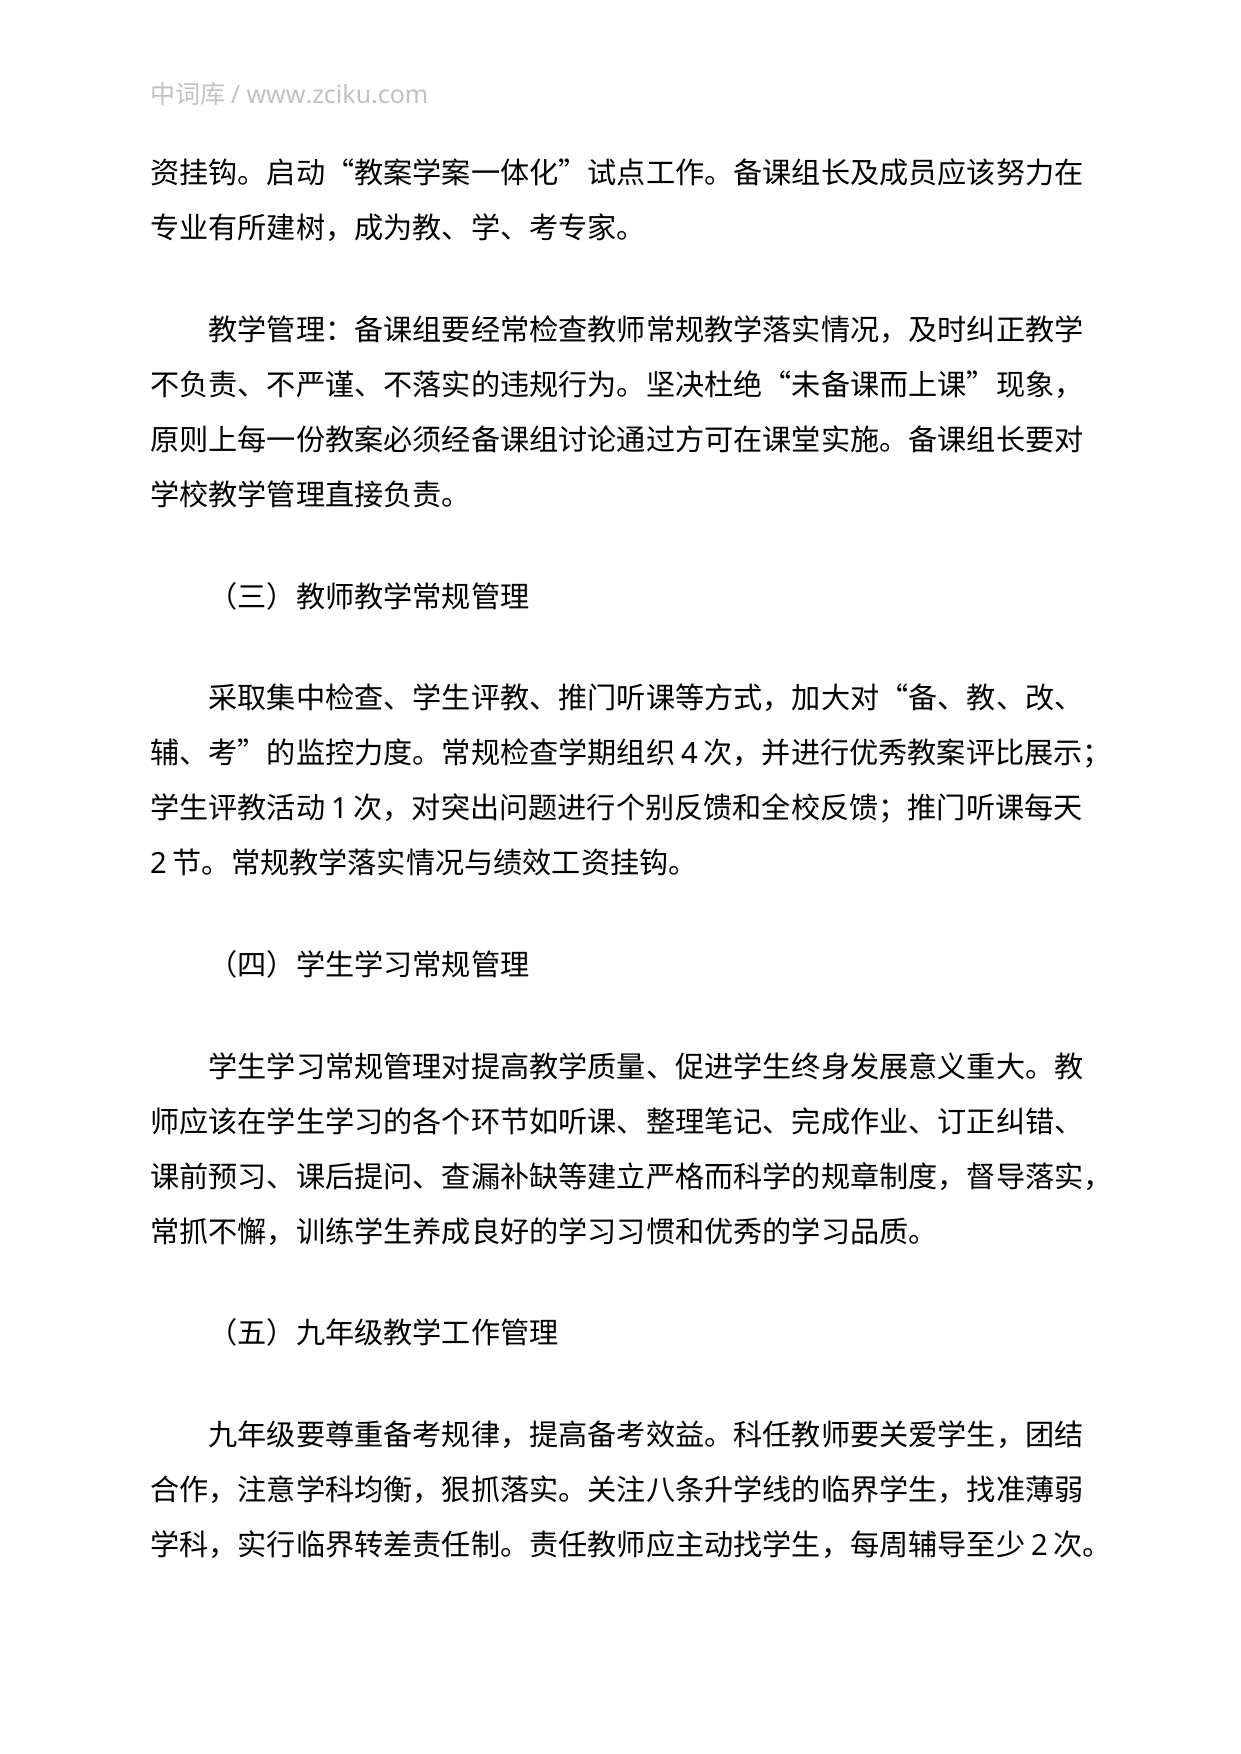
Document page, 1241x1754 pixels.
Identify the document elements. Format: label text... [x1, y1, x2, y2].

text 采取集中检查、学生评教、推门听课等方式，加大对“备、教、改、辅、考”的监控力度。常规检查学期组织4次，并进行优秀教案评比展示；学生评教活动1次，对突出问题进行个别反馈和全校反馈；推门听课每天2节。常规教学落实情况与绩效工资挂钩。 [150, 675, 1090, 882]
text 教学管理：备课组要经常检查教师常规教学落实情况，及时纠正教学不负责、不严谨、不落实的违规行为。坚决杜绝“未备课而上课”现象，原则上每一份教案必须经备课组讨论通过方可在课堂实施。备课组长要对学校教学管理直接负责。 [150, 307, 1090, 514]
text （五）九年级教学工作管理 [150, 1310, 1090, 1352]
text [150, 1412, 1090, 1564]
text （四）学生学习常规管理 [150, 942, 1090, 984]
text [150, 150, 1090, 247]
text （三）教师教学常规管理 [150, 573, 1090, 615]
text 学生学习常规管理对提高教学质量、促进学生终身发展意义重大。教师应该在学生学习的各个环节如听课、整理笔记、完成作业、订正纠错、课前预习、课后提问、查漏补缺等建立严格而科学的规章制度，督导落实，常抓不懈，训练学生养成良好的学习习惯和优秀的学习品质。 [150, 1043, 1090, 1251]
